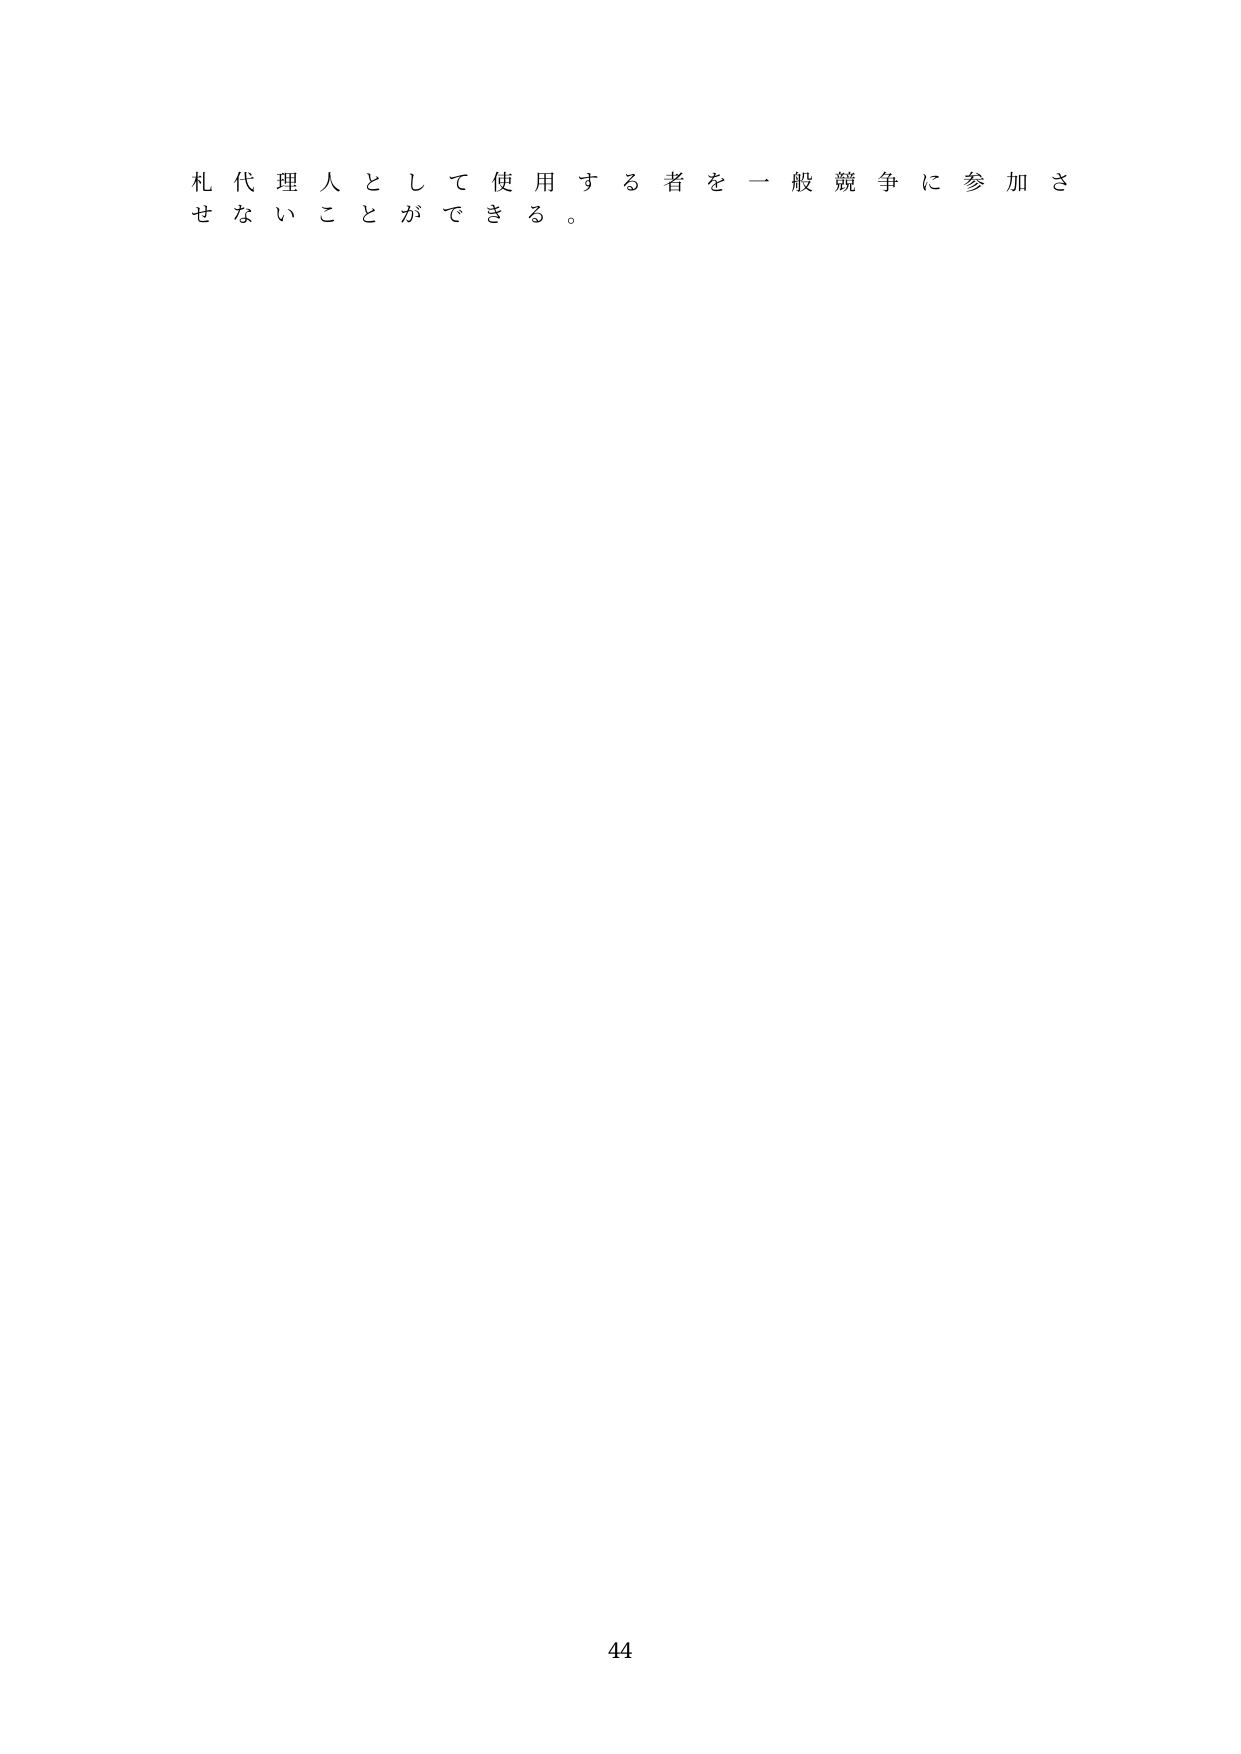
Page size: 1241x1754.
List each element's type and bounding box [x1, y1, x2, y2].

text [149, 164, 1091, 229]
